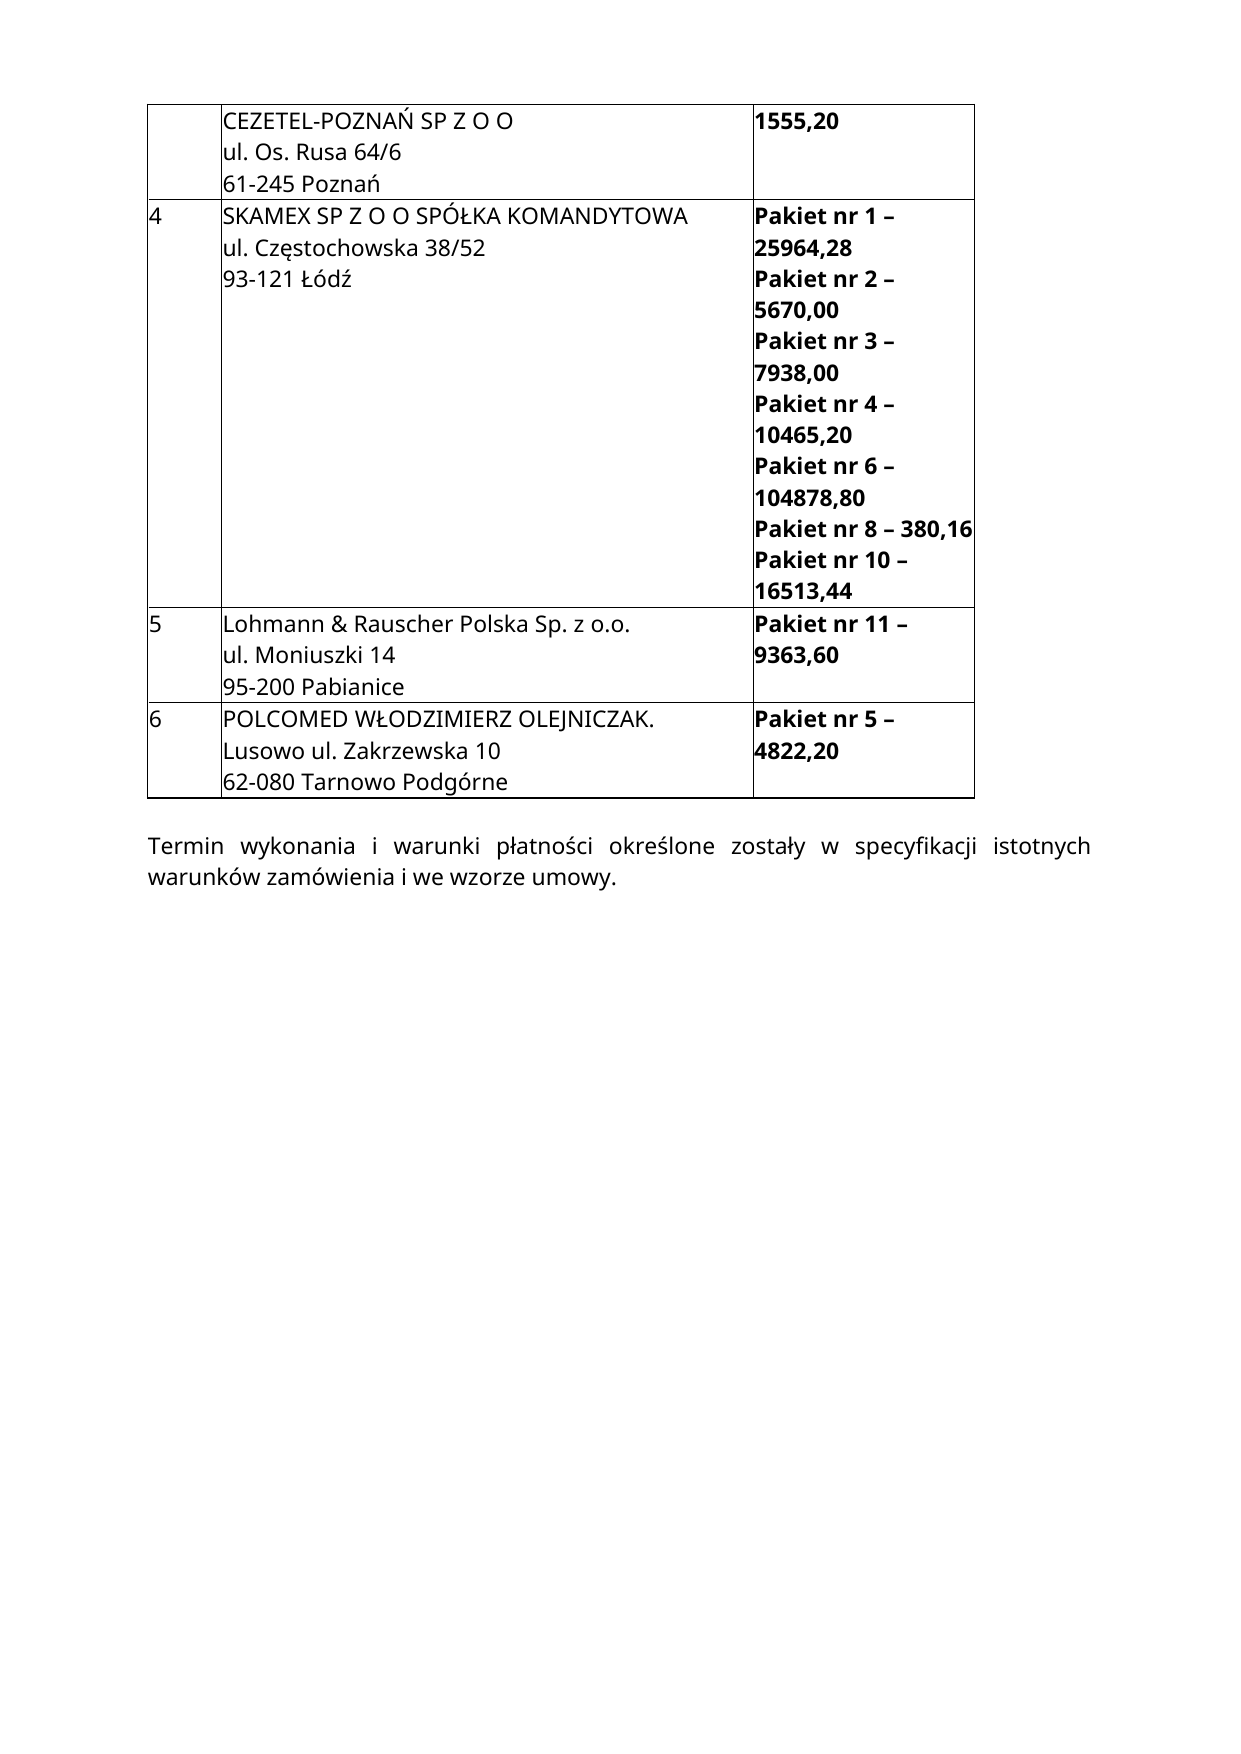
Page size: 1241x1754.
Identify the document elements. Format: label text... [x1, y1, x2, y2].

table_cell Lohmann & Rauscher Polska Sp. z o.o. ul. Moniuszki 14 95-200 Pabianice [222, 608, 753, 702]
table_cell POLCOMED WŁODZIMIERZ OLEJNICZAK. Lusowo ul. Zakrzewska 10 62-080 Tarnowo Podgórne [222, 703, 753, 797]
list Termin wykonania i warunki płatności określone zostały w specyfikacji istotnych warunków zamówienia i we wzorze umowy. [148, 830, 1093, 892]
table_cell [222, 105, 753, 199]
table_cell 3 [148, 105, 221, 199]
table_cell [754, 105, 974, 199]
table_cell Pakiet nr 1 – 25964,28 Pakiet nr 2 – 5670,00 Pakiet nr 3 – 7938,00 Pakiet nr 4 – 10465,20 Pakiet nr 6 – 104878,80 Pakiet nr 8 – 380,16 Pakiet nr 10 – 16513,44 [754, 200, 974, 607]
table_cell Pakiet nr 5 – 4822,20 [754, 703, 974, 797]
table_cell 4 [148, 200, 221, 607]
table_cell SKAMEX SP Z O O SPÓŁKA KOMANDYTOWA ul. Częstochowska 38/52 93-121 Łódź [222, 200, 753, 607]
table_cell 6 [148, 703, 221, 797]
table_cell Pakiet nr 11 – 9363,60 [754, 608, 974, 702]
table_cell 5 [148, 608, 221, 702]
